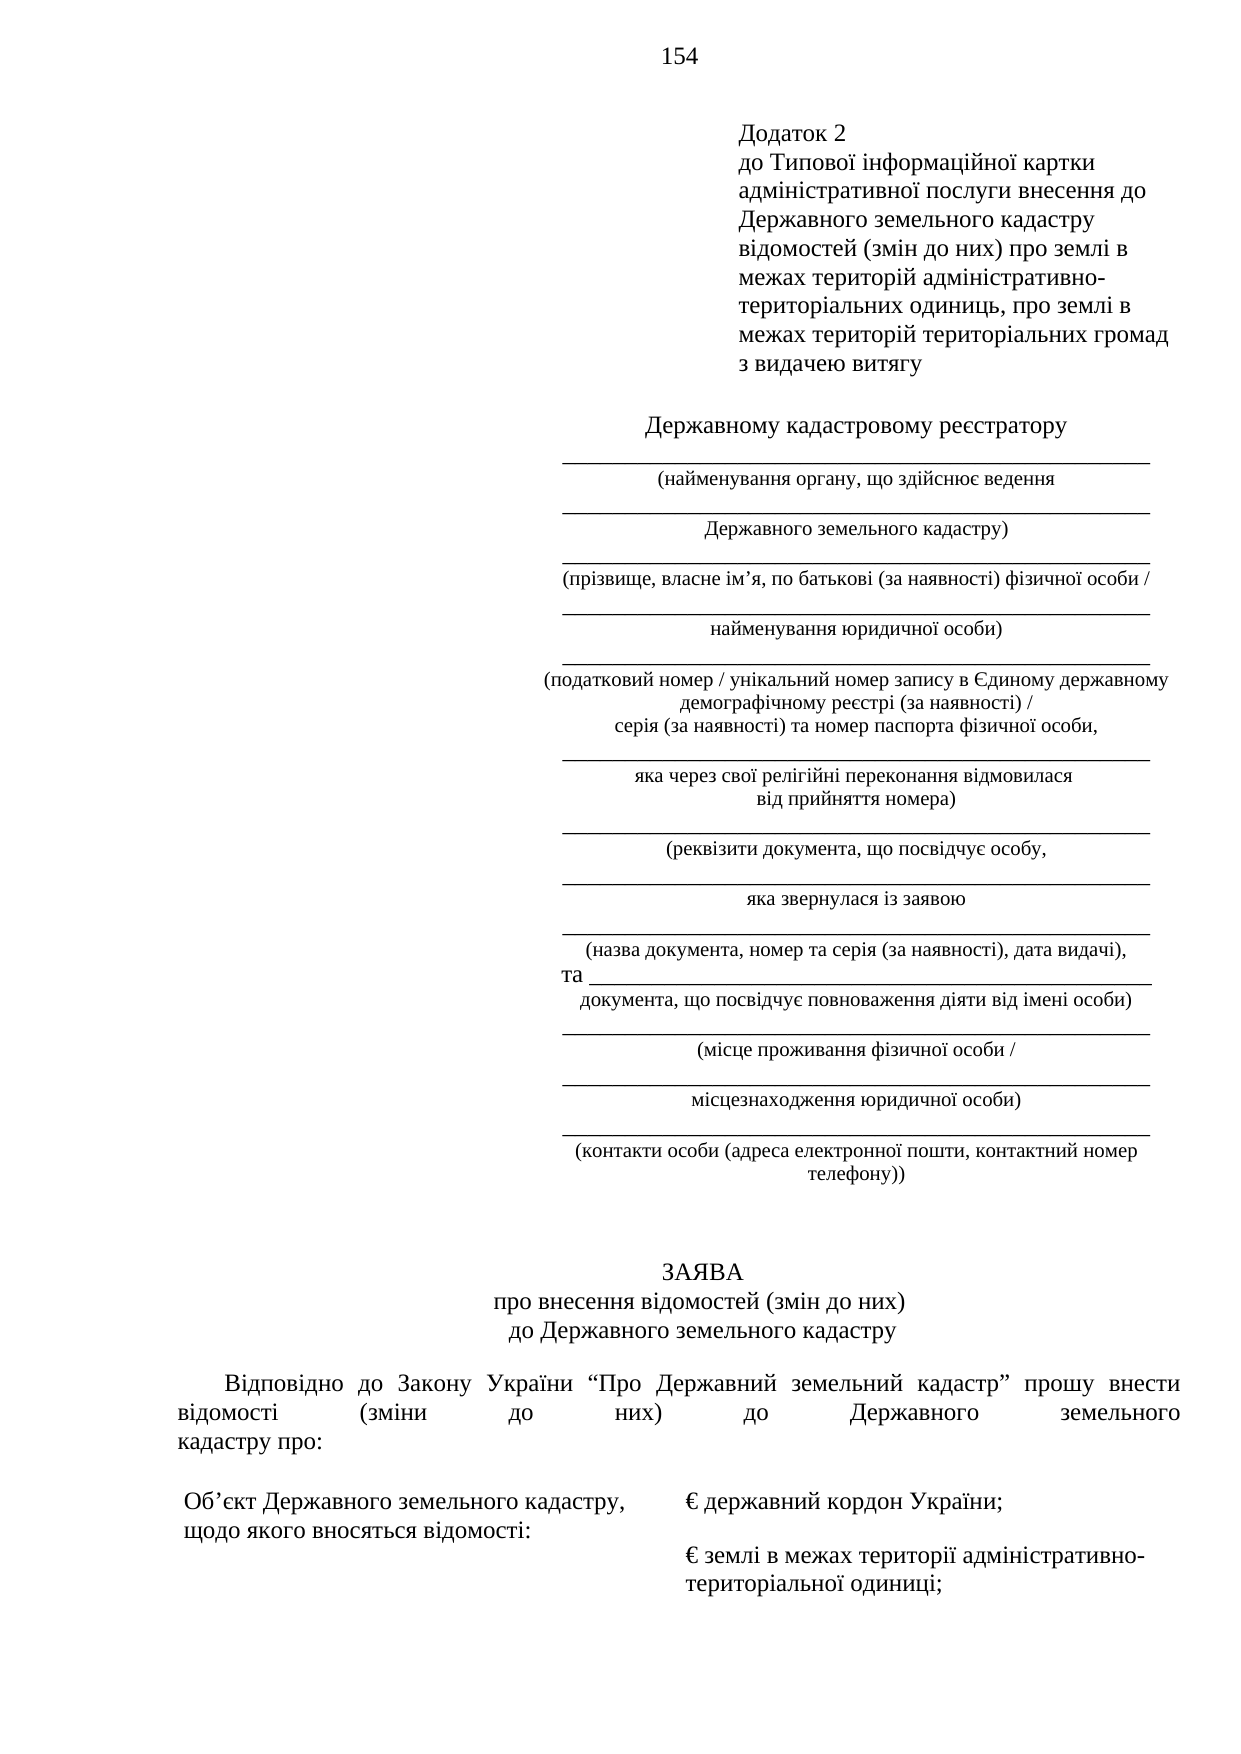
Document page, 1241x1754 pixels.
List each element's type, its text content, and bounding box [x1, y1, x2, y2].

text ЗАЯВА про внесення відомостей (змін до них) до Державного земельного кадастру [224, 1257, 1181, 1343]
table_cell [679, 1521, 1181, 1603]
text Відповідно до Закону України “Про Державний земельний кадастр” прошу внести відомості (зміни до них) до Державного земельного кадастру про: [177, 1368, 1181, 1455]
text до Типової інформаційної картки адміністративної послуги внесення до Державного земельного кадастру відомостей (змін до них) про землі в межах територій адміністративно-територіальних одиниць, про землі в межах територій територіальних громад з видачею витягу [738, 147, 1181, 377]
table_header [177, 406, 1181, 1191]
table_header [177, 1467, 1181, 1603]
text Додаток 2 [738, 118, 1181, 147]
